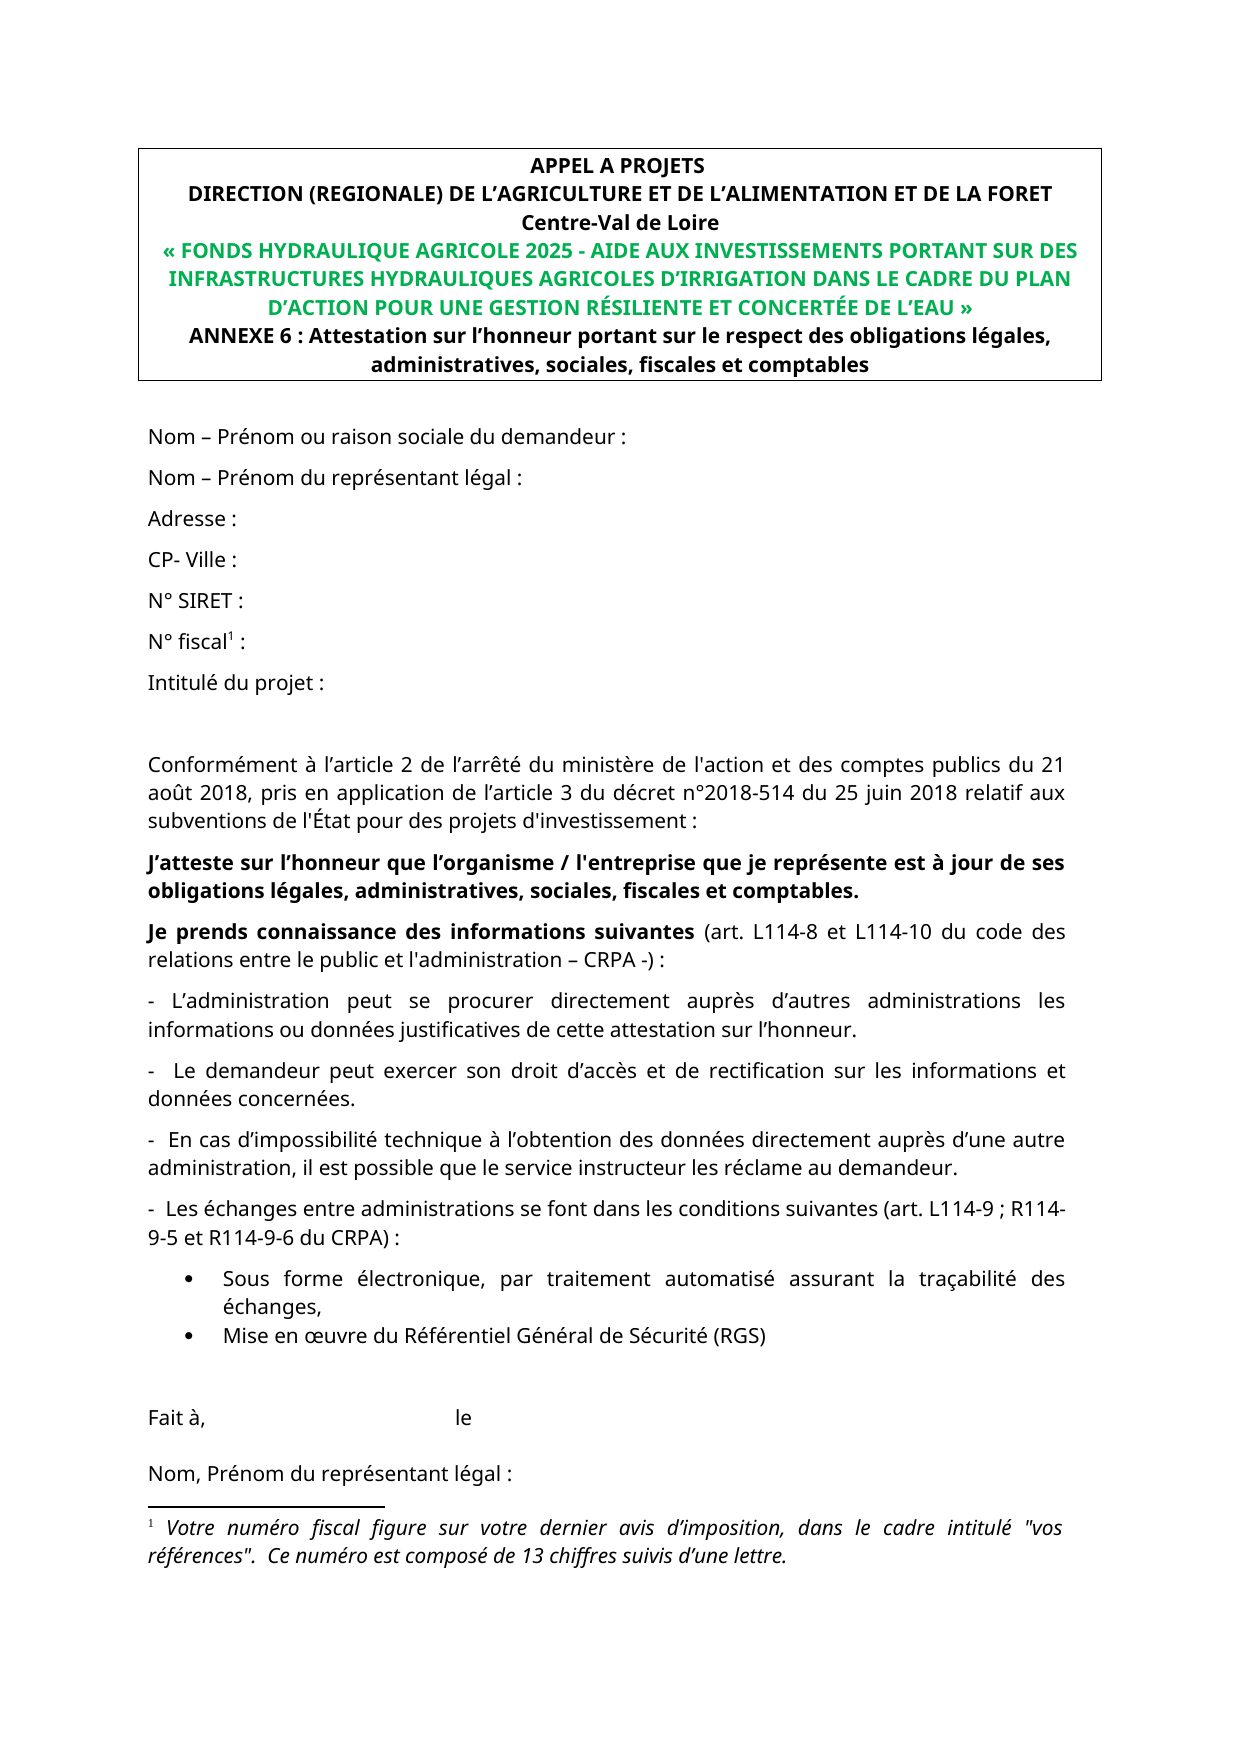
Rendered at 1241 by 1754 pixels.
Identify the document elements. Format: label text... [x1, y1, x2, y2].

text N° fiscal : [148, 627, 1067, 655]
text Nom – Prénom du représentant légal : [148, 463, 1067, 492]
text J’atteste sur l’honneur que l’organisme / l'entreprise que je représente est à jour de ses obligations légales, administratives, sociales, fiscales et comptables. [148, 848, 1067, 904]
text Fait à, le [148, 1403, 1093, 1431]
text Conformément à l’article 2 de l’arrêté du ministère de l'action et des comptes publics du 21 août 2018, pris en application de l’article 3 du décret n°2018-514 du 25 juin 2018 relatif aux subventions de l'État pour des projets d'investissement : [148, 750, 1067, 835]
text - L’administration peut se procurer directement auprès d’autres administrations les informations ou données justificatives de cette attestation sur l’honneur. [148, 986, 1067, 1043]
text DIRECTION (REGIONALE) DE L’AGRICULTURE ET DE L’ALIMENTATION ET DE LA FORET Centre-Val de Loire [148, 179, 1093, 236]
text Nom, Prénom du représentant légal : [148, 1459, 1093, 1488]
text - En cas d’impossibilité technique à l’obtention des données directement auprès d’une autre administration, il est possible que le service instructeur les réclame au demandeur. [148, 1125, 1067, 1182]
text N° SIRET : [148, 586, 1067, 614]
text Je prends connaissance des informations suivantes (art. L114-8 et L114-10 du code des relations entre le public et l'administration – CRPA -) : [148, 917, 1067, 974]
text CP- Ville : [148, 545, 1067, 573]
text - Les échanges entre administrations se font dans les conditions suivantes (art. L114-9 ; R114-9-5 et R114-9-6 du CRPA) : [148, 1194, 1067, 1251]
text APPEL A PROJETS [139, 149, 1101, 179]
text Intitulé du projet : [148, 668, 1067, 696]
list Sous forme électronique, par traitement automatisé assurant la traçabilité des échanges, [185, 1264, 1067, 1321]
list Mise en œuvre du Référentiel Général de Sécurité (RGS) [185, 1321, 1067, 1349]
text « FONDS HYDRAULIQUE AGRICOLE 2025 - AIDE AUX INVESTISSEMENTS PORTANT SUR DES INFRASTRUCTURES HYDRAULIQUES AGRICOLES D’IRRIGATION DANS LE CADRE DU PLAN D’ACTION POUR UNE GESTION RÉSILIENTE ET CONCERTÉE DE L’EAU » [148, 236, 1093, 318]
text ANNEXE 6 : Attestation sur l’honneur portant sur le respect des obligations légales, administratives, sociales, fiscales et comptables [139, 318, 1101, 380]
text - Le demandeur peut exercer son droit d’accès et de rectification sur les informations et données concernées. [148, 1056, 1067, 1113]
text Nom – Prénom ou raison sociale du demandeur : [148, 422, 1067, 451]
text Adresse : [148, 504, 1067, 533]
